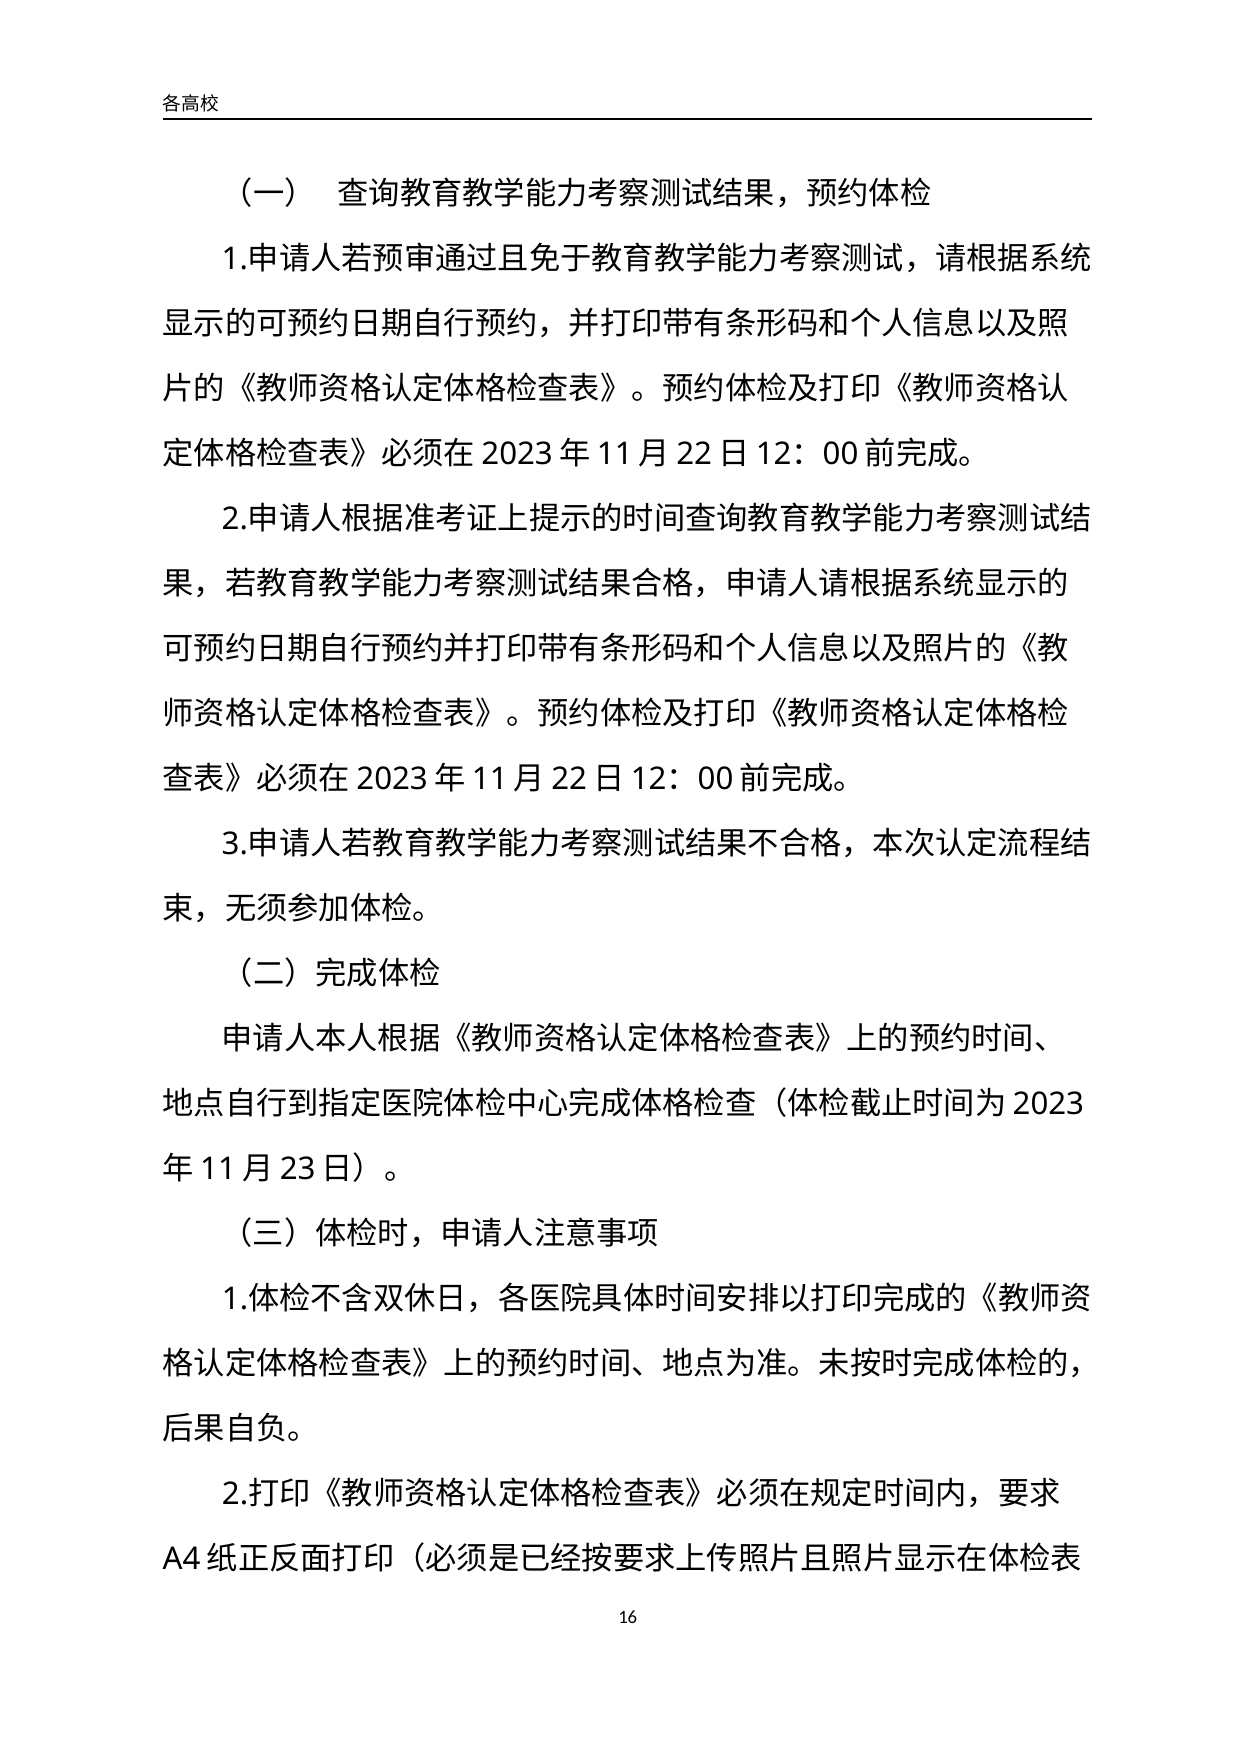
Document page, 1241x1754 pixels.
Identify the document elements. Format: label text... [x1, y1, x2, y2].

text 1.申请人若预审通过且免于教育教学能力考察测试，请根据系统显示的可预约日期自行预约，并打印带有条形码和个人信息以及照片的《教师资格认定体格检查表》。预约体检及打印《教师资格认定体格检查表》必须在2023年11月22日12：00前完成。 [162, 223, 1092, 483]
text （三）体检时，申请人注意事项 [162, 1198, 1092, 1263]
text （二）完成体检 [162, 938, 1092, 1003]
list 查询教育教学能力考察测试结果，预约体检 [162, 158, 1092, 223]
text 3.申请人若教育教学能力考察测试结果不合格，本次认定流程结束，无须参加体检。 [162, 808, 1092, 938]
text 申请人本人根据《教师资格认定体格检查表》上的预约时间、地点自行到指定医院体检中心完成体格检查（体检截止时间为2023年11月23日）。 [162, 1003, 1092, 1198]
text 2.申请人根据准考证上提示的时间查询教育教学能力考察测试结果，若教育教学能力考察测试结果合格，申请人请根据系统显示的可预约日期自行预约并打印带有条形码和个人信息以及照片的《教师资格认定体格检查表》。预约体检及打印《教师资格认定体格检查表》必须在2023年11月22日12：00前完成。 [162, 483, 1092, 808]
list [162, 1458, 1092, 1588]
list 1.体检不含双休日，各医院具体时间安排以打印完成的《教师资格认定体格检查表》上的预约时间、地点为准。未按时完成体检的，后果自负。 [162, 1263, 1092, 1458]
